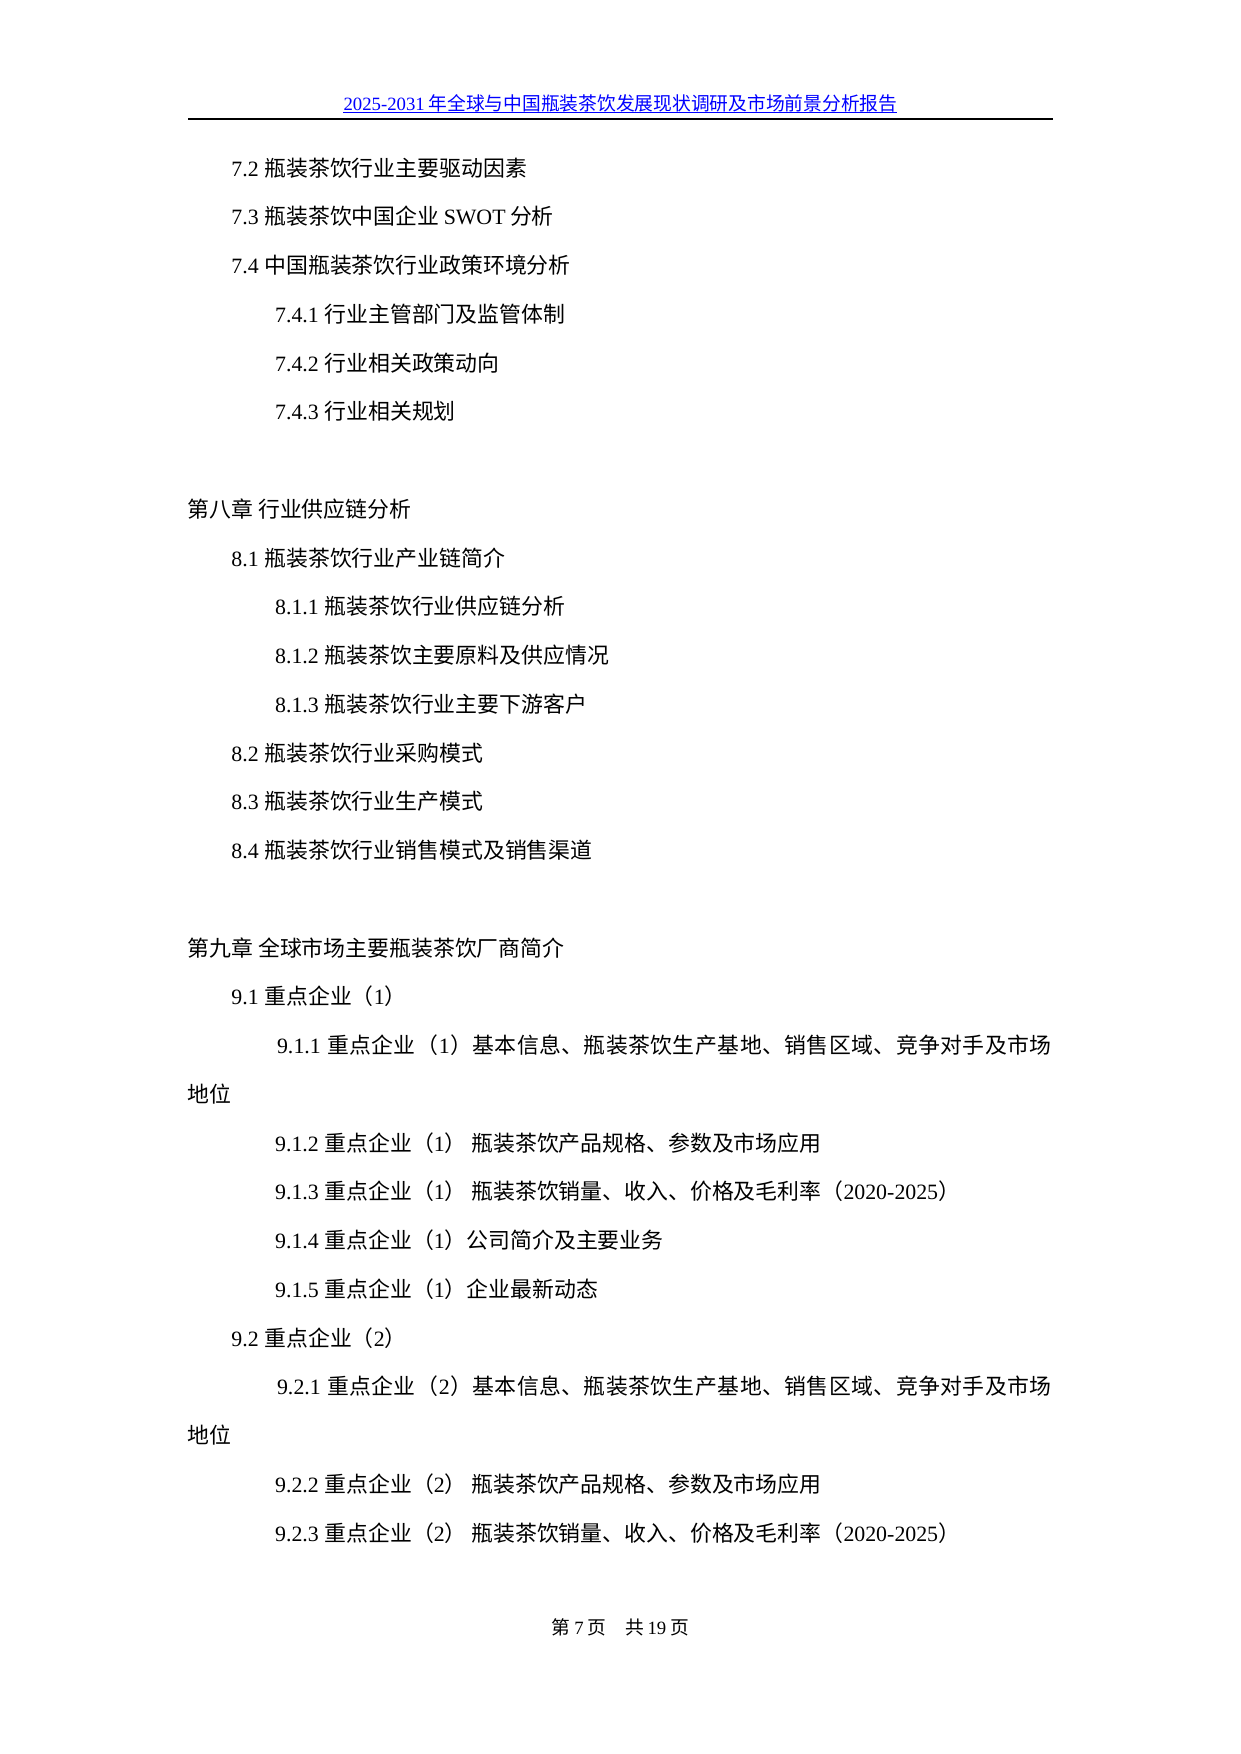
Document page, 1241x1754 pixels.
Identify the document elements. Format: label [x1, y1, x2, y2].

text [187, 150, 1053, 1548]
